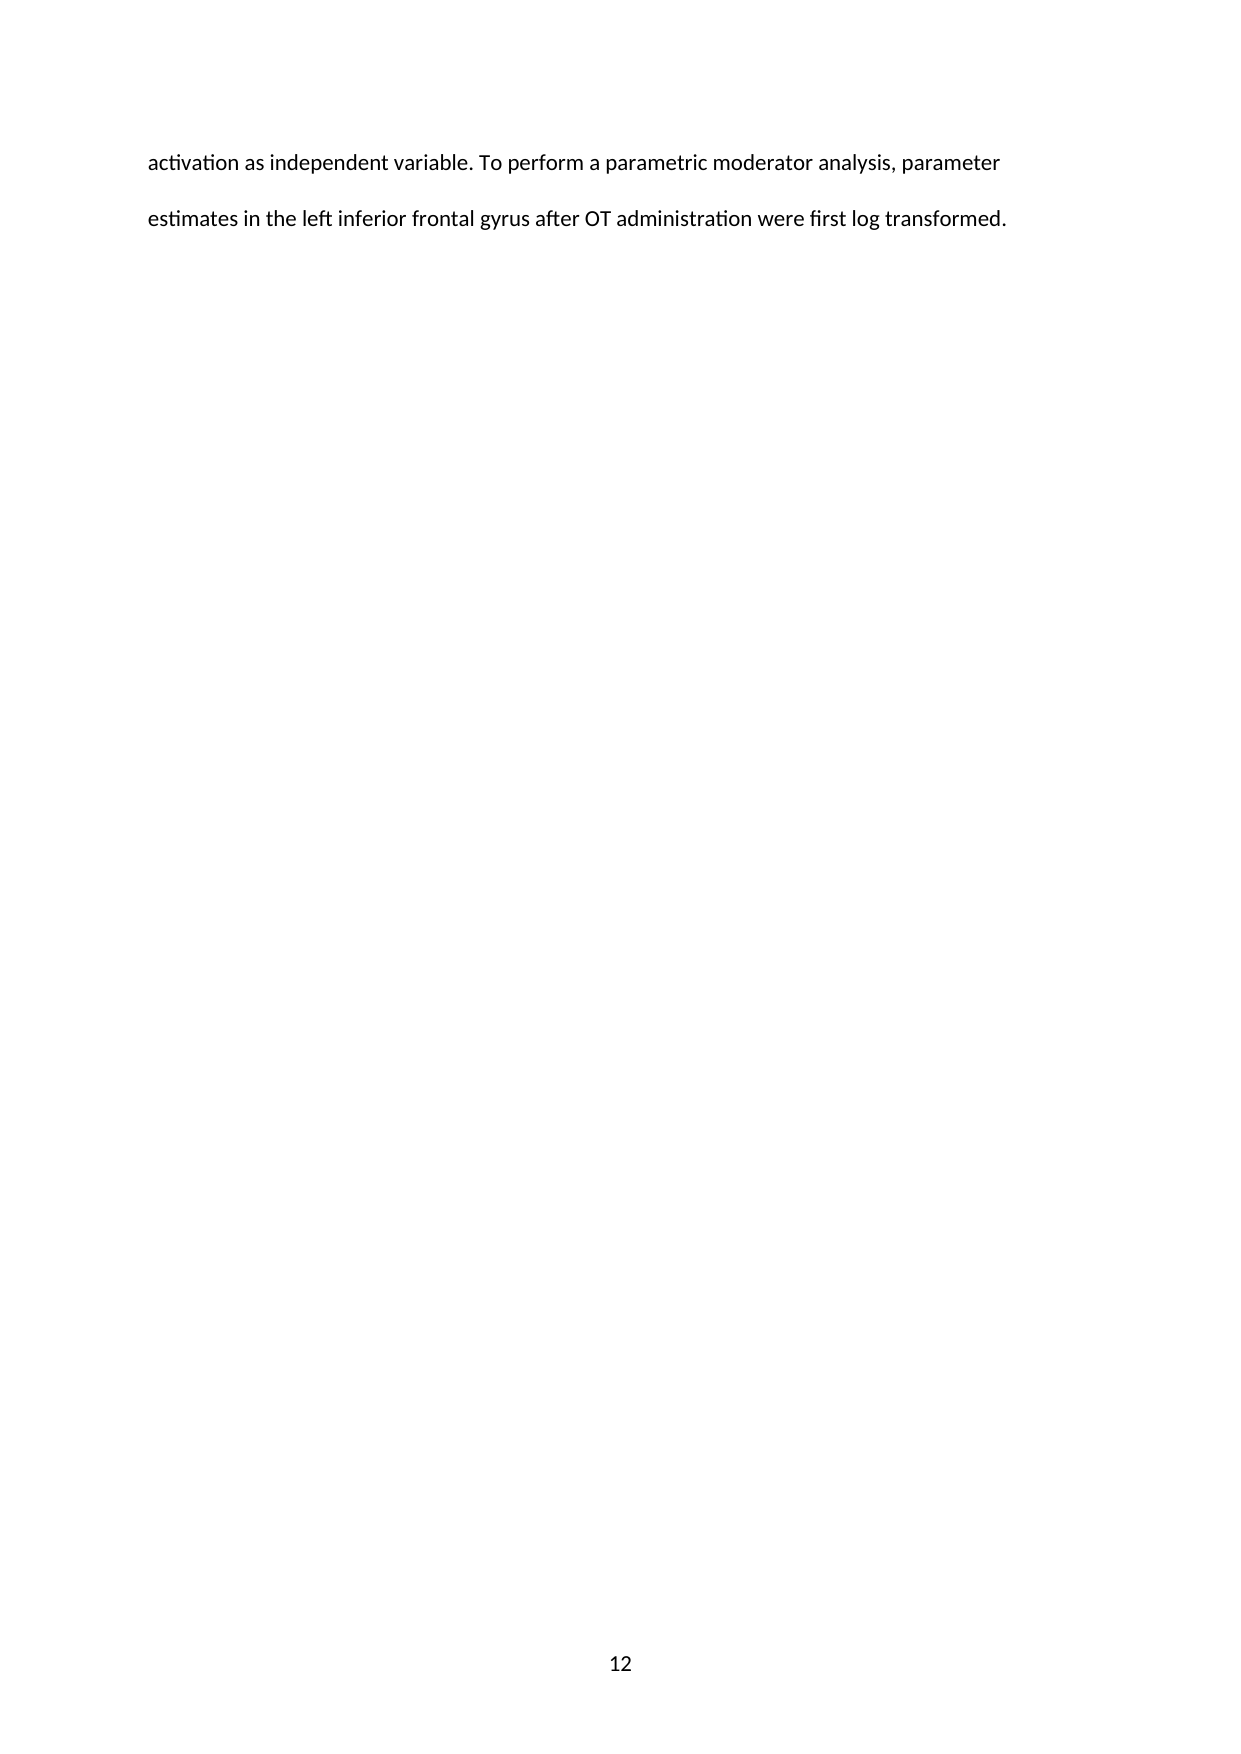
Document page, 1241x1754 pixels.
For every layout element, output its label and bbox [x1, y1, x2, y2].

text [148, 148, 1093, 232]
